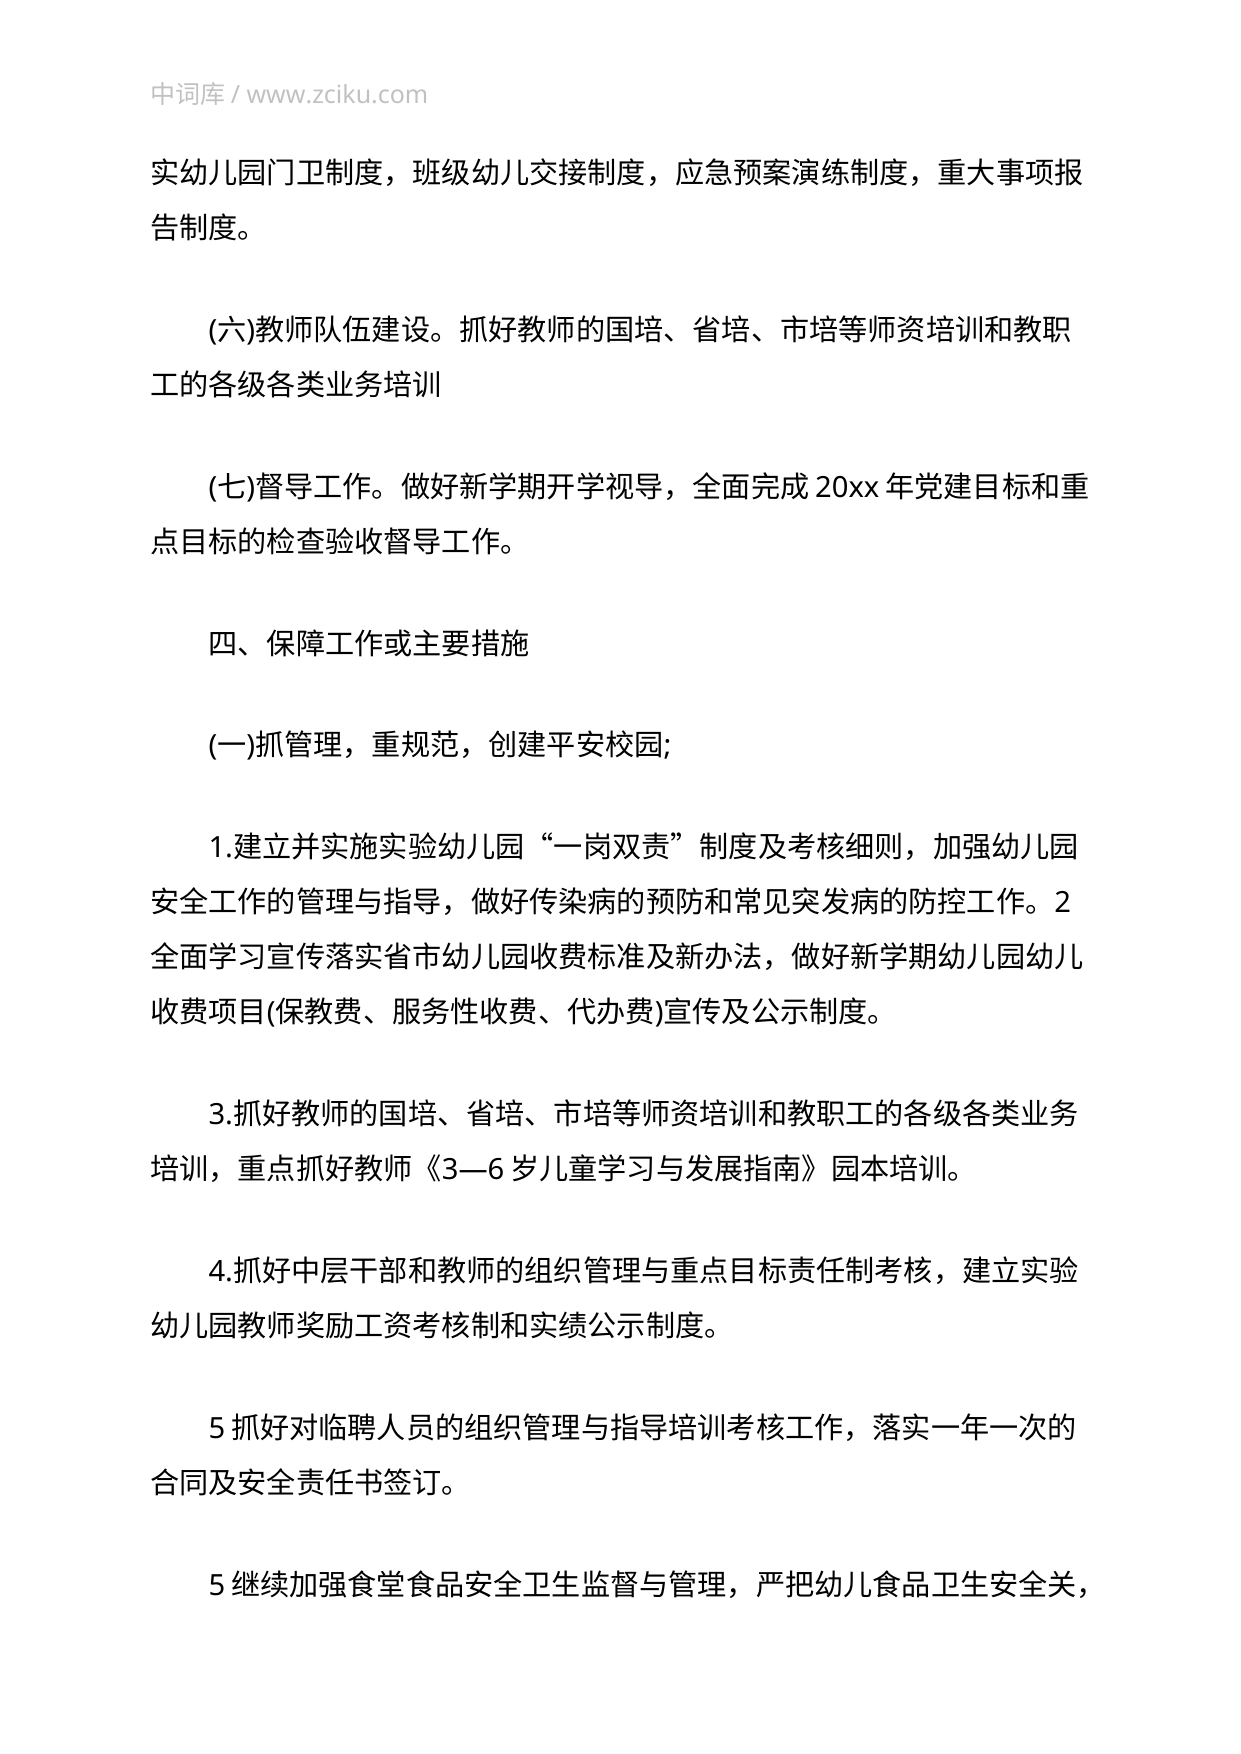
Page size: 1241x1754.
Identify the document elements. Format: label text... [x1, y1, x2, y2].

text 1.建立并实施实验幼儿园“一岗双责”制度及考核细则，加强幼儿园安全工作的管理与指导，做好传染病的预防和常见突发病的防控工作。2全面学习宣传落实省市幼儿园收费标准及新办法，做好新学期幼儿园幼儿收费项目(保教费、服务性收费、代办费)宣传及公示制度。 [150, 824, 1090, 1031]
text (六)教师队伍建设。抓好教师的国培、省培、市培等师资培训和教职工的各级各类业务培训 [150, 307, 1090, 404]
text 四、保障工作或主要措施 [150, 620, 1090, 662]
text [150, 150, 1090, 247]
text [150, 1561, 1090, 1604]
text 5抓好对临聘人员的组织管理与指导培训考核工作，落实一年一次的合同及安全责任书签订。 [150, 1404, 1090, 1502]
text 4.抓好中层干部和教师的组织管理与重点目标责任制考核，建立实验幼儿园教师奖励工资考核制和实绩公示制度。 [150, 1248, 1090, 1345]
text (七)督导工作。做好新学期开学视导，全面完成20xx年党建目标和重点目标的检查验收督导工作。 [150, 463, 1090, 561]
text (一)抓管理，重规范，创建平安校园; [150, 722, 1090, 764]
text 3.抓好教师的国培、省培、市培等师资培训和教职工的各级各类业务培训，重点抓好教师《3—6岁儿童学习与发展指南》园本培训。 [150, 1091, 1090, 1188]
